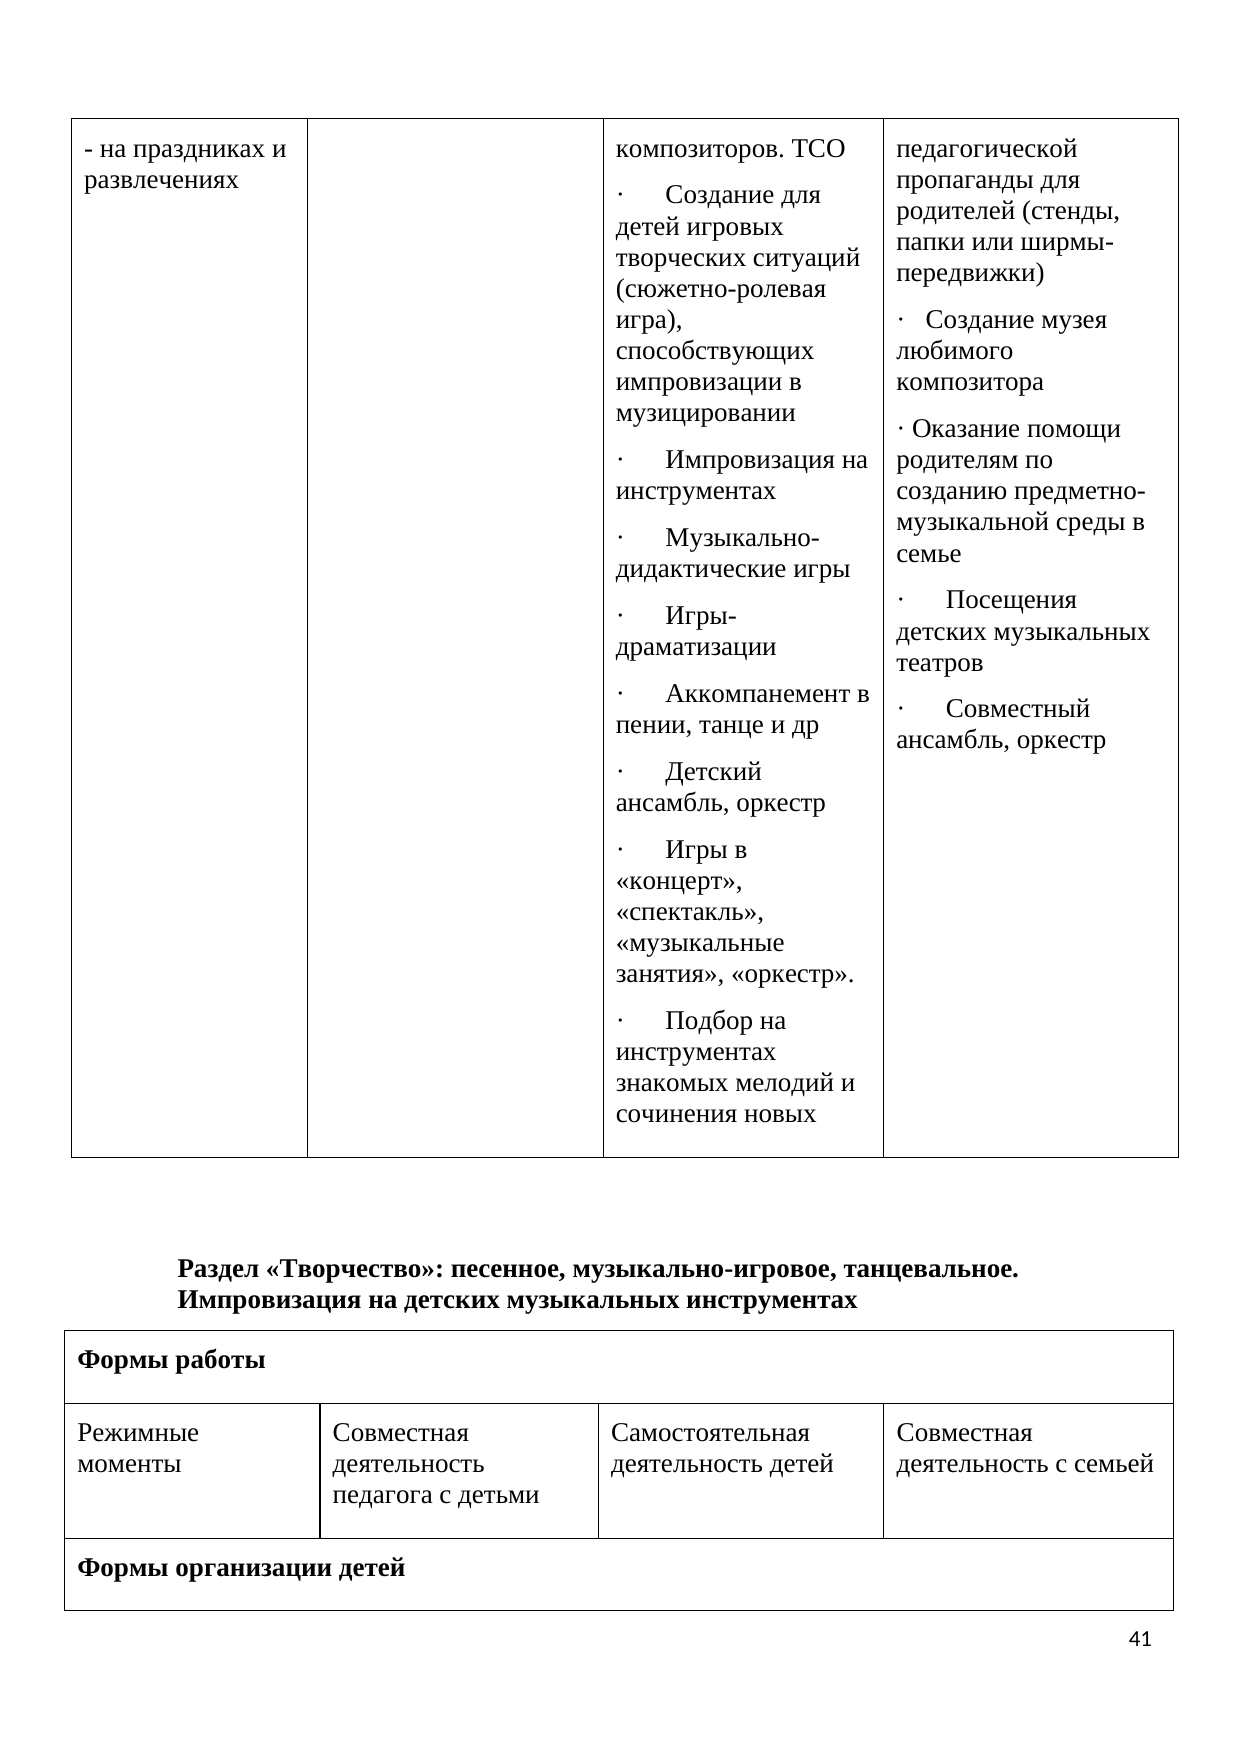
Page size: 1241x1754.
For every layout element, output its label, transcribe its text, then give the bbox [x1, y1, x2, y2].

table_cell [72, 119, 307, 1157]
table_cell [884, 119, 1178, 1157]
table_cell Формы организации детей [65, 1539, 1173, 1610]
table_header Формы работы [65, 1331, 1173, 1402]
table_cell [308, 119, 603, 1157]
table_cell Совместная деятельность с семьей [884, 1404, 1173, 1537]
table_cell Совместная деятельность педагога с детьми [321, 1404, 598, 1537]
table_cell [604, 119, 883, 1157]
table_cell Самостоятельная деятельность детей [599, 1404, 883, 1537]
text Раздел «Творчество»: песенное, музыкально-игровое, танцевальное. Импровизация на детских музыкальных инструментах [177, 1252, 1152, 1314]
table_cell Режимные моменты [65, 1404, 319, 1537]
